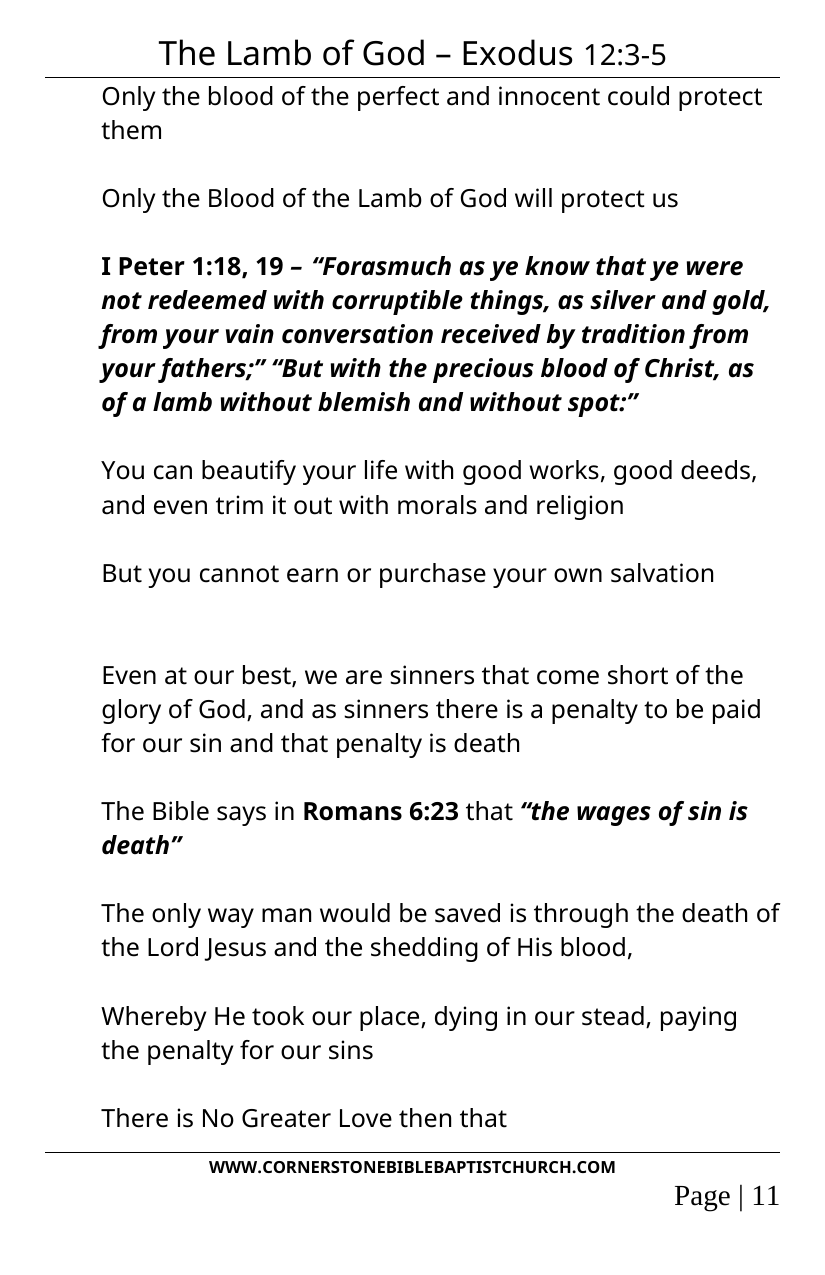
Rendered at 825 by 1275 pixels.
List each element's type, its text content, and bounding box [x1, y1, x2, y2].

text The only way man would be saved is through the death of the Lord Jesus and the shedding of His blood, [101, 896, 780, 964]
text There is No Greater Love then that [101, 1100, 780, 1134]
text Only the blood of the perfect and innocent could protect them [101, 78, 780, 147]
text Even at our best, we are sinners that come short of the glory of God, and as sinners there is a penalty to be paid for our sin and that penalty is death [101, 658, 780, 760]
text Whereby He took our place, dying in our stead, paying the penalty for our sins [101, 998, 780, 1066]
text Only the Blood of the Lamb of God will protect us [101, 181, 780, 215]
text The Bible says in Romans 6:23 that “the wages of sin is death” [101, 794, 780, 862]
text But you cannot earn or purchase your own salvation [101, 555, 780, 589]
text You can beautify your life with good works, good deeds, and even trim it out with morals and religion [101, 453, 780, 521]
text I Peter 1:18, 19 – “Forasmuch as ye know that ye were not redeemed with corruptible things, as silver and gold, from your vain conversation received by tradition from your fathers;” “But with the precious blood of Christ, as of a lamb without blemish and without spot:” [101, 249, 780, 419]
